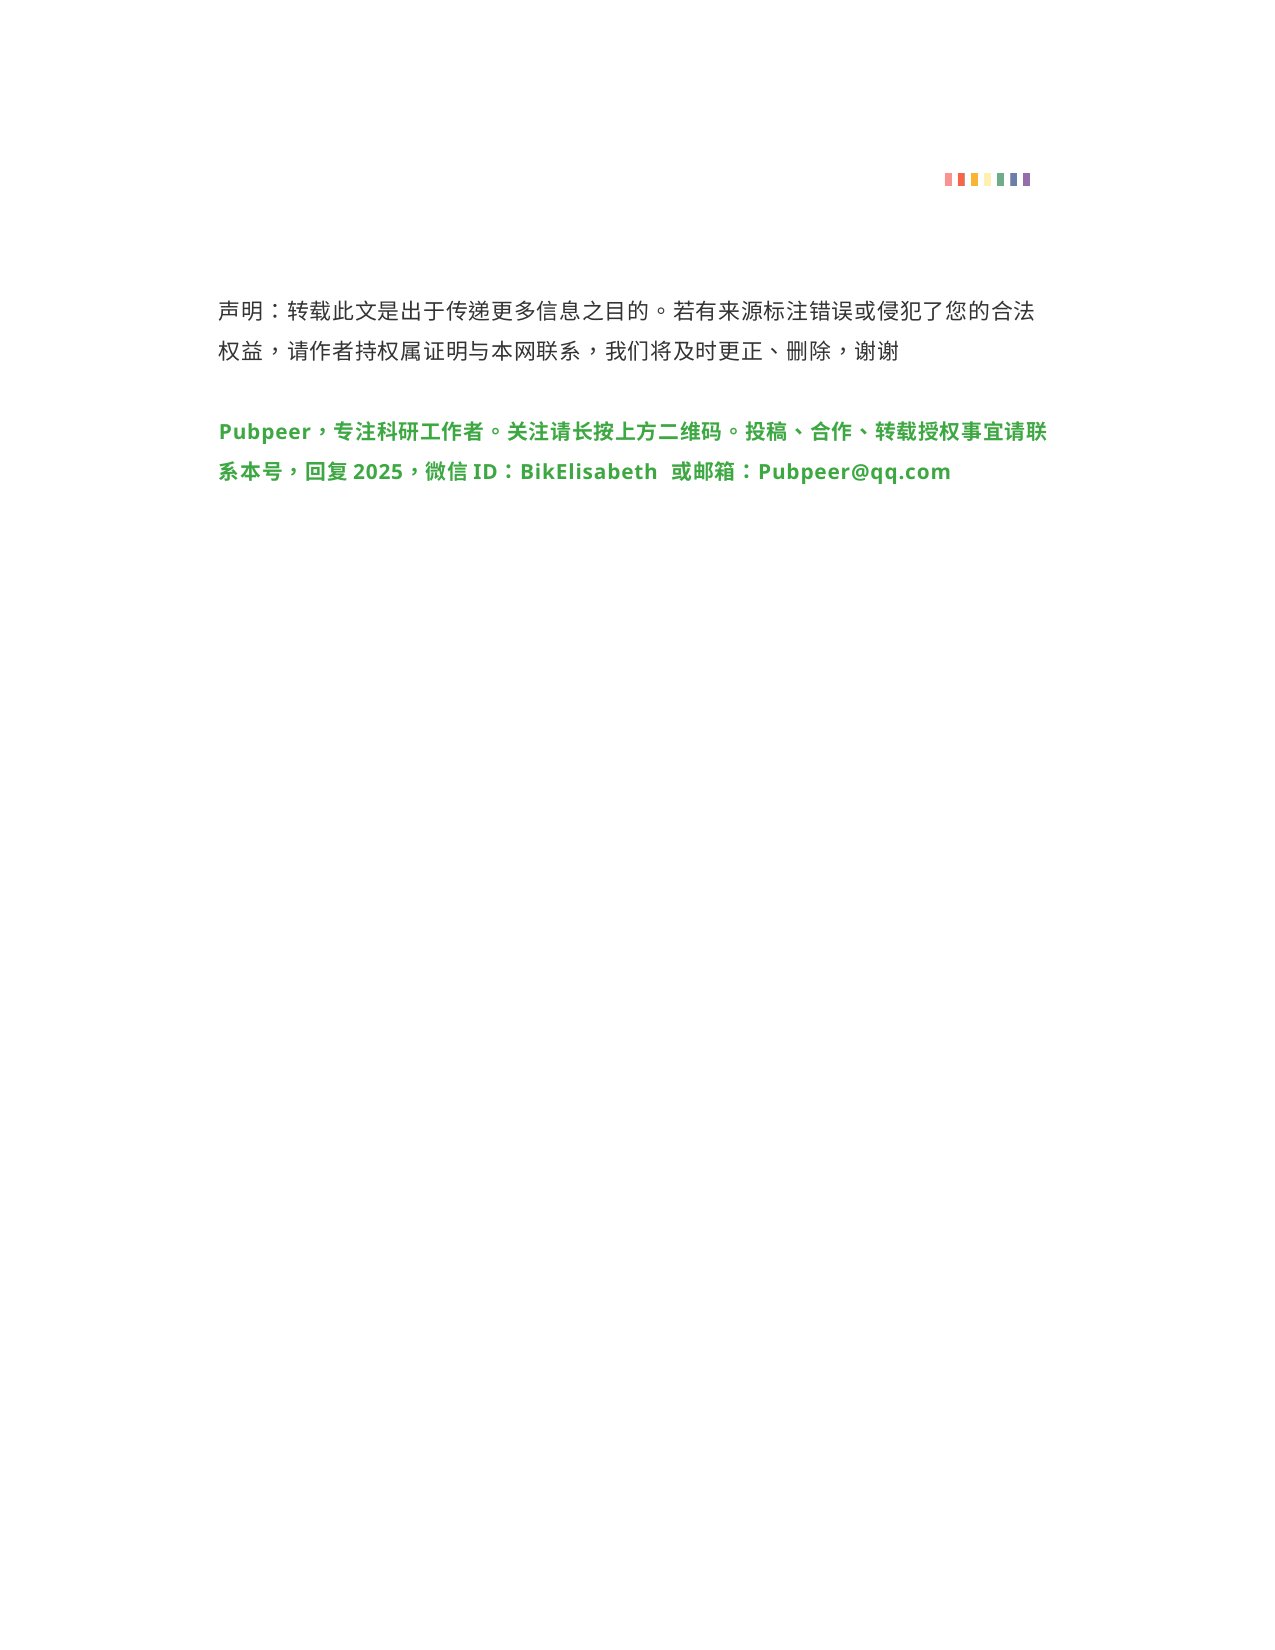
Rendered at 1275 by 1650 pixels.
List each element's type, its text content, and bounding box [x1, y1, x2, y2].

text 声明：转载此文是出于传递更多信息之目的。若有来源标注错误或侵犯了您的合法权益，请作者持权属证明与本网联系，我们将及时更正、删除，谢谢 [219, 286, 1056, 366]
text Pubpeer，专注科研工作者。关注请长按上方二维码。投稿、合作、转载授权事宜请联系本号，回复2025，微信ID：BikElisabeth 或邮箱：Pubpeer@qq.com [219, 406, 1056, 486]
picture [937, 157, 1038, 190]
